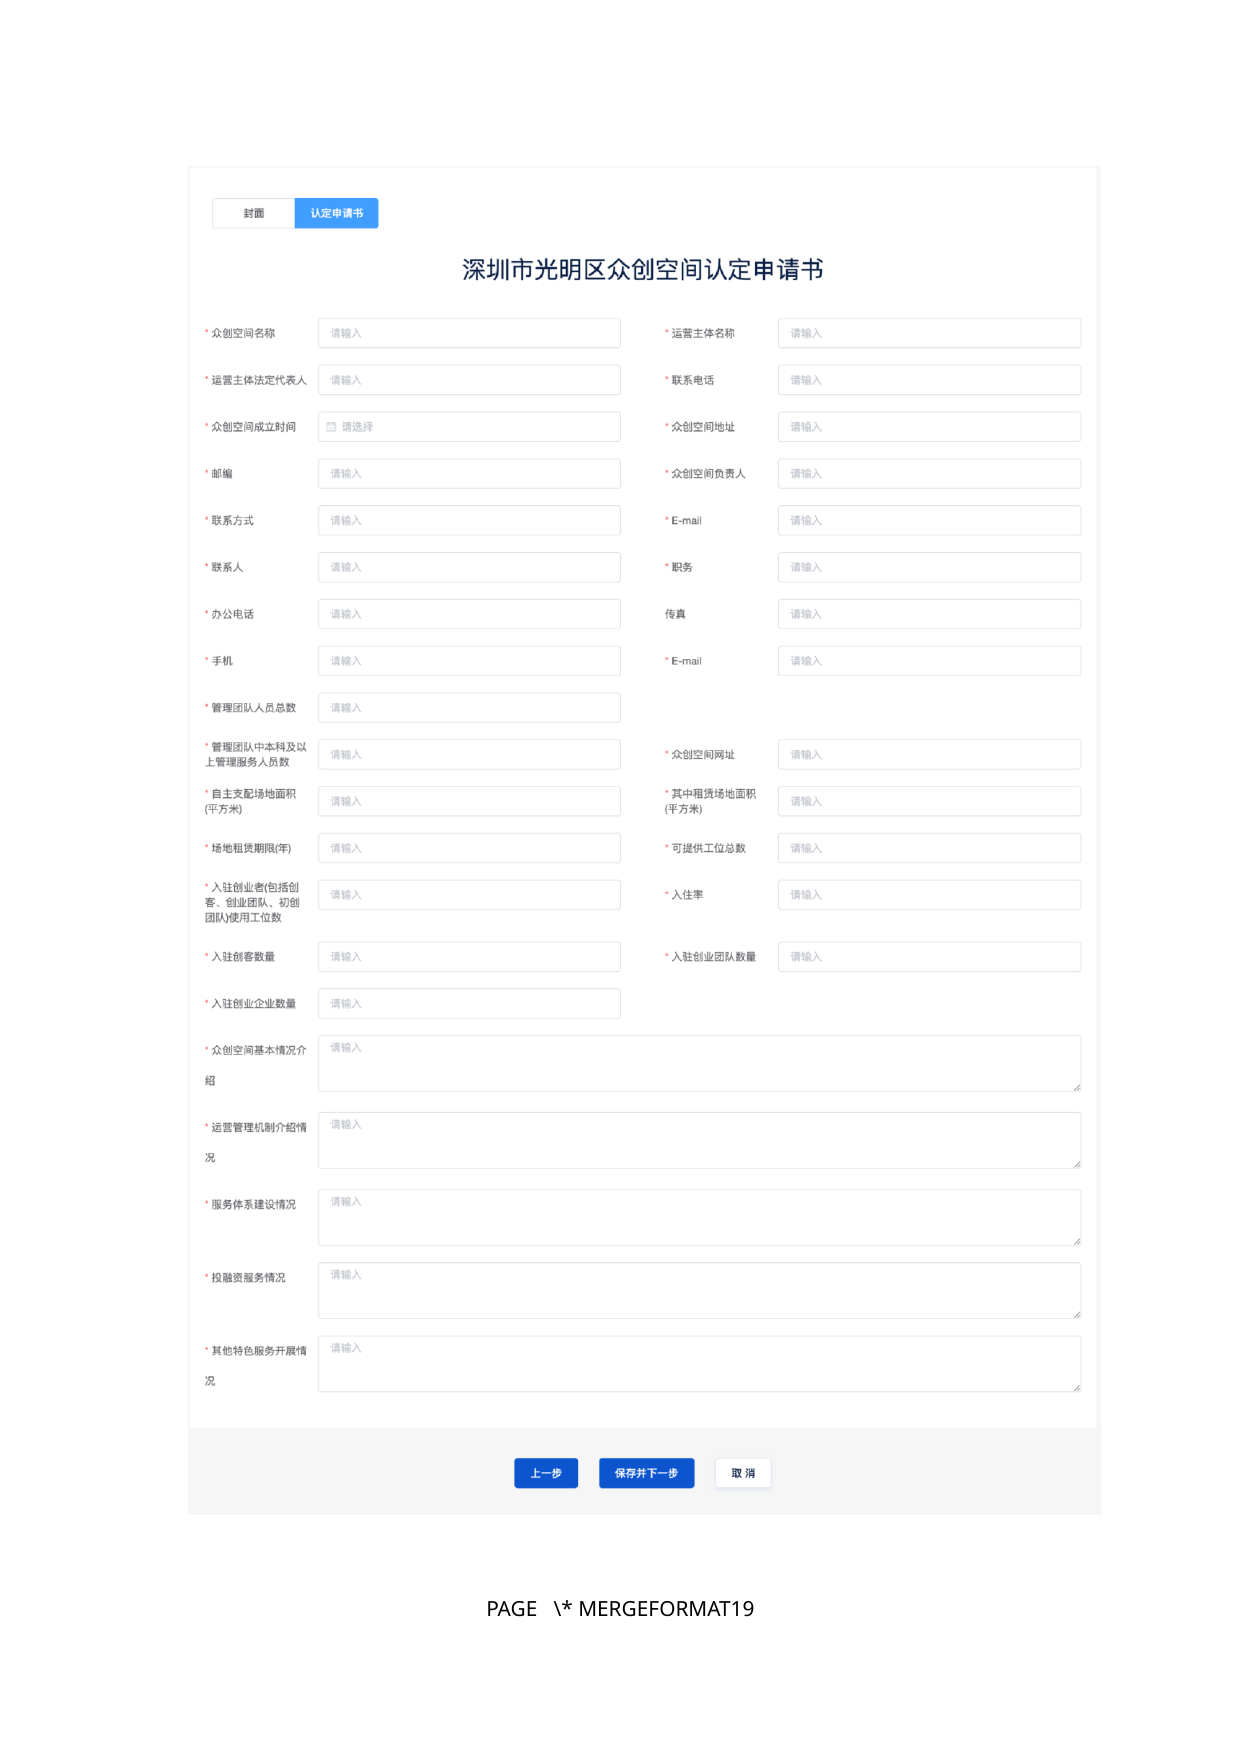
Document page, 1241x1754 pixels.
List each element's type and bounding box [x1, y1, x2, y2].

picture [187, 166, 1102, 1515]
